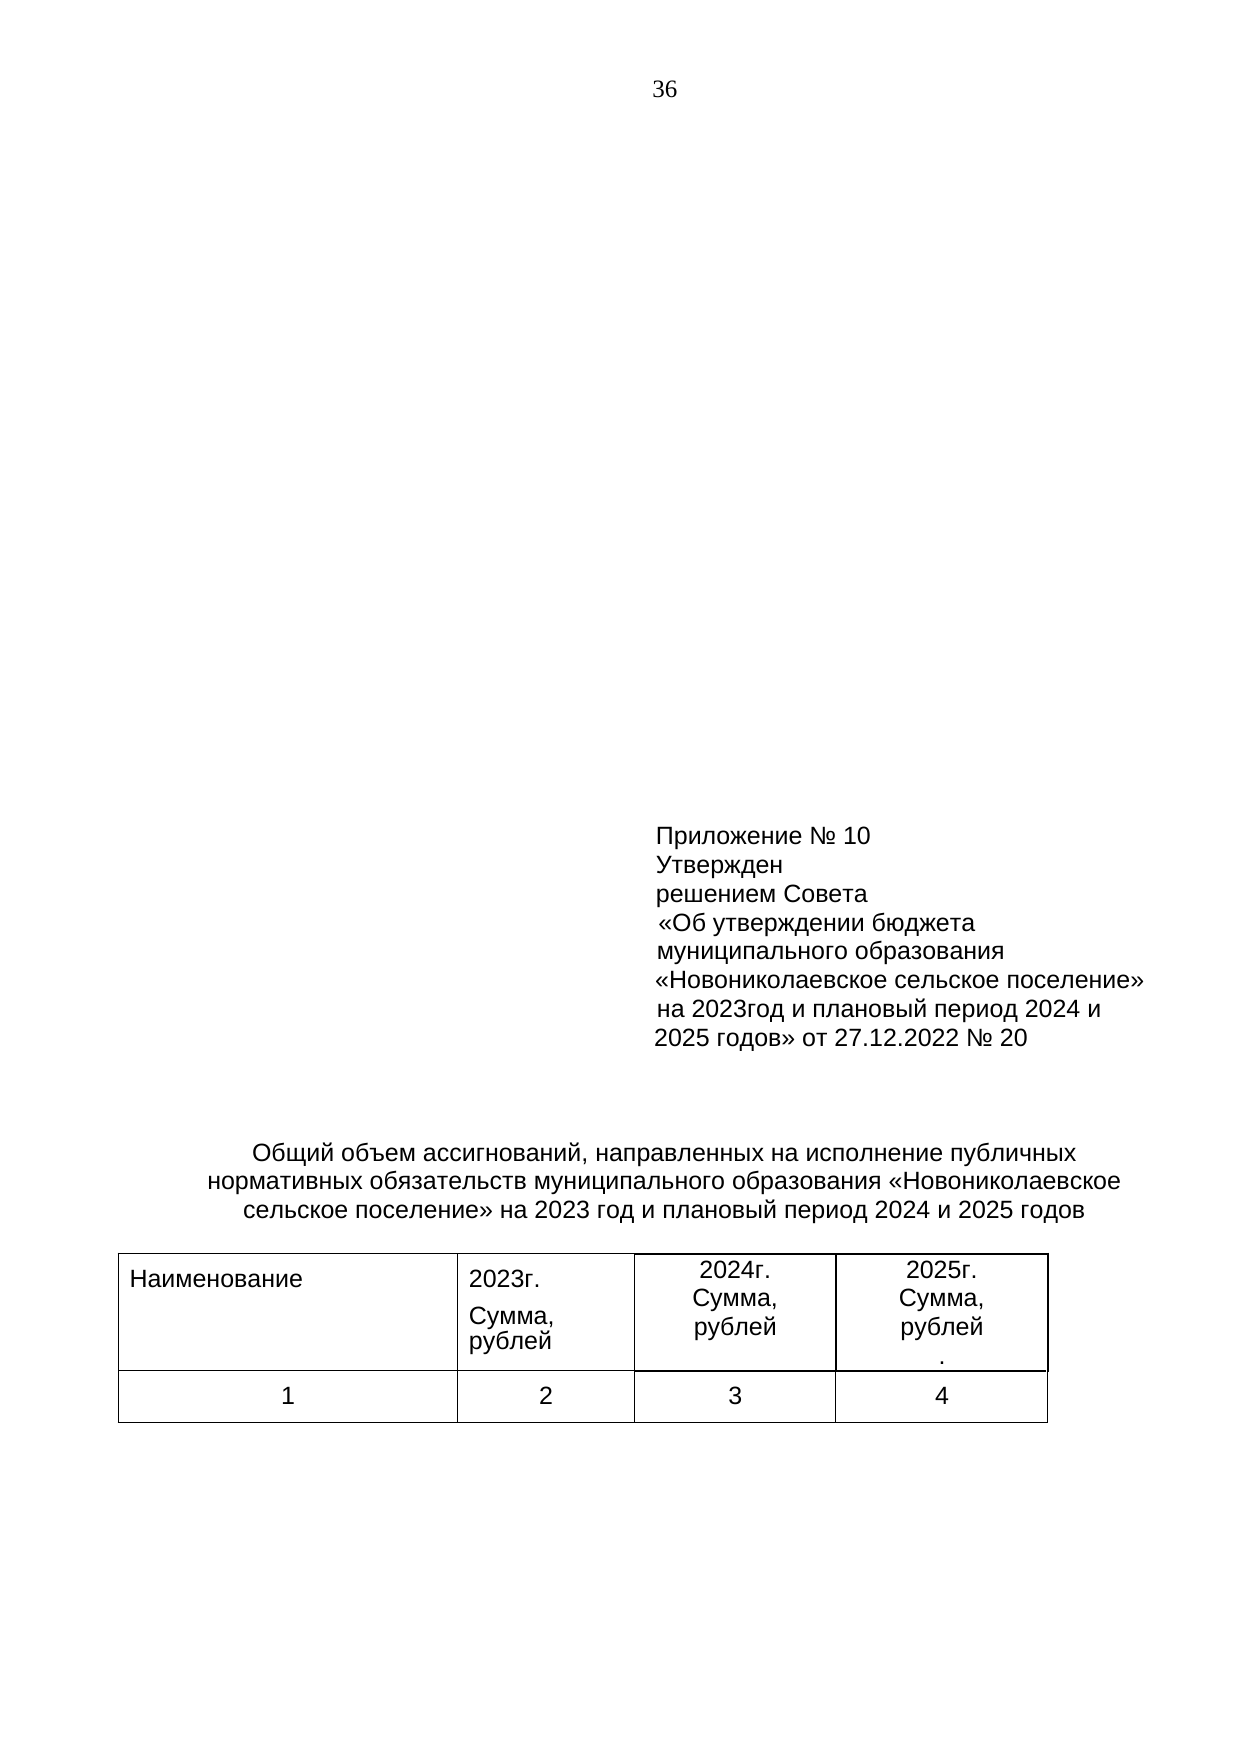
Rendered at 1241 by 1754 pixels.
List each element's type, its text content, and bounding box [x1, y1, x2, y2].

text Общий объем ассигнований, направленных на исполнение публичных нормативных обязательств муниципального образования «Новониколаевское сельское поселение» на 2023 год и плановый период 2024 и 2025 годов [177, 1138, 1152, 1224]
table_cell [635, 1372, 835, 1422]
text на 2023год и плановый период 2024 и [177, 994, 1152, 1023]
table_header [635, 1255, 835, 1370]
text «Новониколаевское сельское поселение» [177, 965, 1152, 994]
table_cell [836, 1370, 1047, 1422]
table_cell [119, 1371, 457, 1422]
text 2025 годов» от 27.12.2022 № 20 [177, 1023, 1152, 1051]
text «Об утверждении бюджета [177, 908, 1152, 936]
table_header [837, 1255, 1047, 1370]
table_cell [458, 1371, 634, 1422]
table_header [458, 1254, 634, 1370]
text Приложение № 10 [177, 821, 1152, 850]
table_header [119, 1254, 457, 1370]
text муниципального образования [177, 936, 1152, 965]
text Утвержден [177, 850, 1152, 879]
text решением Совета [177, 879, 1152, 908]
